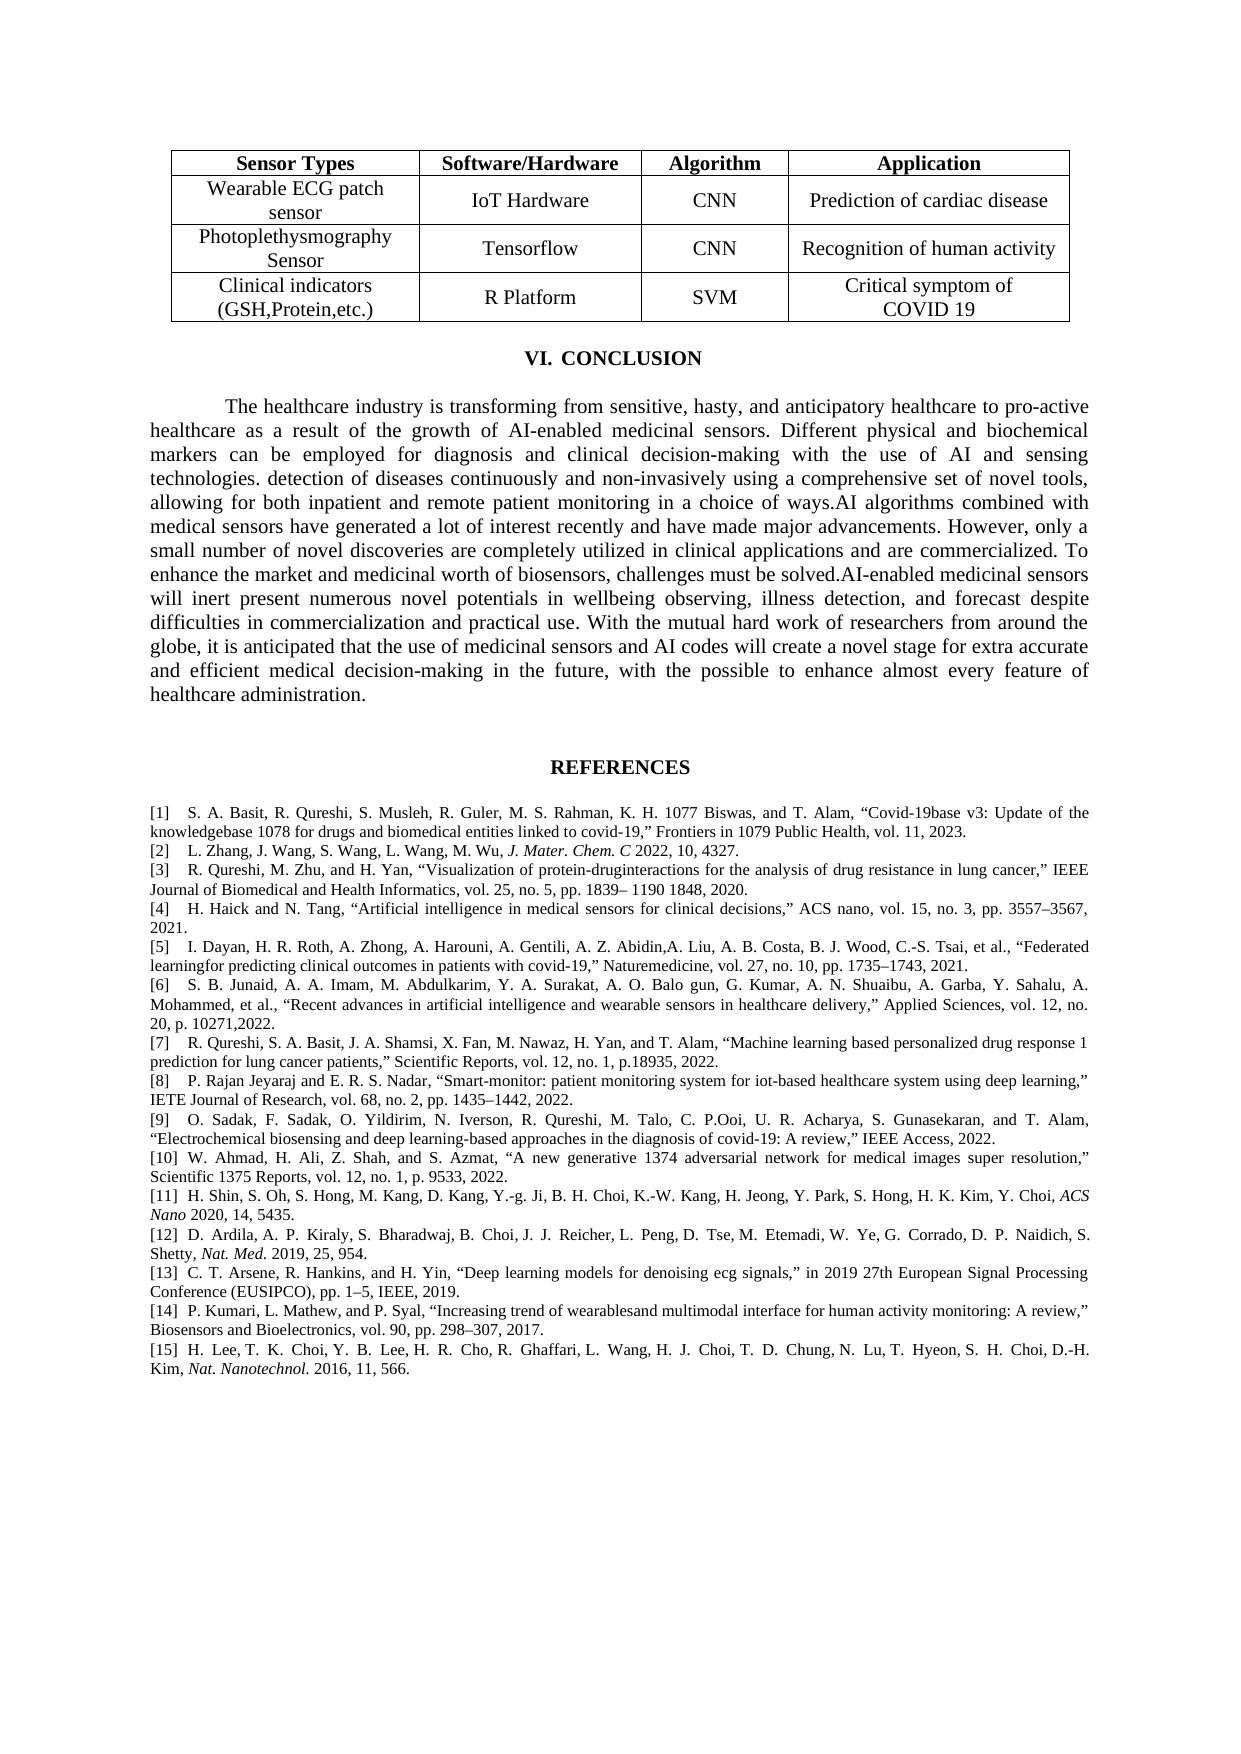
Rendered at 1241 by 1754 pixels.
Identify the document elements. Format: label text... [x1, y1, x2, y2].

text P. Rajan Jeyaraj and E. R. S. Nadar, “Smart-monitor: patient monitoring system for iot-based healthcare system using deep learning,” IETE Journal of Research, vol. 68, no. 2, pp. 1435–1442, 2022. [150, 1071, 1090, 1109]
table_cell Photoplethysmography Sensor [172, 225, 419, 272]
text O. Sadak, F. Sadak, O. Yildirim, N. Iverson, R. Qureshi, M. Talo, C. P.Ooi, U. R. Acharya, S. Gunasekaran, and T. Alam, “Electrochemical biosensing and deep learning-based approaches in the diagnosis of covid-19: A review,” IEEE Access, 2022. [150, 1109, 1090, 1148]
text W. Ahmad, H. Ali, Z. Shah, and S. Azmat, “A new generative 1374 adversarial network for medical images super resolution,” Scientific 1375 Reports, vol. 12, no. 1, p. 9533, 2022. [150, 1148, 1090, 1186]
subtitle CONCLUSION [150, 346, 1090, 369]
text H. Lee, T. K. Choi, Y. B. Lee, H. R. Cho, R. Ghaffari, L. Wang, H. J. Choi, T. D. Chung, N. Lu, T. Hyeon, S. H. Choi, D.-H. Kim, Nat. Nanotechnol. 2016, 11, 566. [150, 1339, 1090, 1378]
text D. Ardila, A. P. Kiraly, S. Bharadwaj, B. Choi, J. J. Reicher, L. Peng, D. Tse, M. Etemadi, W. Ye, G. Corrado, D. P. Naidich, S. Shetty, Nat. Med. 2019, 25, 954. [150, 1224, 1090, 1263]
table_cell Tensorflow [420, 225, 641, 272]
text H. Shin, S. Oh, S. Hong, M. Kang, D. Kang, Y.-g. Ji, B. H. Choi, K.-W. Kang, H. Jeong, Y. Park, S. Hong, H. K. Kim, Y. Choi, ACS Nano 2020, 14, 5435. [150, 1186, 1090, 1224]
subtitle REFERENCES [150, 754, 1090, 779]
text I. Dayan, H. R. Roth, A. Zhong, A. Harouni, A. Gentili, A. Z. Abidin,A. Liu, A. B. Costa, B. J. Wood, C.-S. Tsai, et al., “Federated learningfor predicting clinical outcomes in patients with covid-19,” Naturemedicine, vol. 27, no. 10, pp. 1735–1743, 2021. [150, 937, 1090, 975]
table_cell IoT Hardware [420, 176, 641, 224]
text L. Zhang, J. Wang, S. Wang, L. Wang, M. Wu, J. Mater. Chem. C 2022, 10, 4327. [150, 841, 1090, 860]
text R. Qureshi, S. A. Basit, J. A. Shamsi, X. Fan, M. Nawaz, H. Yan, and T. Alam, “Machine learning based personalized drug response 1 prediction for lung cancer patients,” Scientific Reports, vol. 12, no. 1, p.18935, 2022. [150, 1033, 1090, 1071]
table_cell Critical symptom of COVID 19 [789, 273, 1069, 321]
text P. Kumari, L. Mathew, and P. Syal, “Increasing trend of wearablesand multimodal interface for human activity monitoring: A review,” Biosensors and Bioelectronics, vol. 90, pp. 298–307, 2017. [150, 1301, 1090, 1339]
table_header Software/Hardware [420, 151, 641, 175]
table_cell Wearable ECG patch sensor [172, 176, 419, 224]
table_cell CNN [642, 176, 788, 224]
table_cell Prediction of cardiac disease [789, 176, 1069, 224]
text S. A. Basit, R. Qureshi, S. Musleh, R. Guler, M. S. Rahman, K. H. 1077 Biswas, and T. Alam, “Covid-19base v3: Update of the knowledgebase 1078 for drugs and biomedical entities linked to covid-19,” Frontiers in 1079 Public Health, vol. 11, 2023. [150, 803, 1090, 841]
text R. Qureshi, M. Zhu, and H. Yan, “Visualization of protein-druginteractions for the analysis of drug resistance in lung cancer,” IEEE Journal of Biomedical and Health Informatics, vol. 25, no. 5, pp. 1839– 1190 1848, 2020. [150, 860, 1090, 898]
table_cell CNN [642, 225, 788, 272]
table_cell Clinical indicators (GSH,Protein,etc.) [172, 273, 419, 321]
table_header Algorithm [642, 151, 788, 175]
text C. T. Arsene, R. Hankins, and H. Yin, “Deep learning models for denoising ecg signals,” in 2019 27th European Signal Processing Conference (EUSIPCO), pp. 1–5, IEEE, 2019. [150, 1263, 1090, 1301]
table_cell Recognition of human activity [789, 225, 1069, 272]
text The healthcare industry is transforming from sensitive, hasty, and anticipatory healthcare to pro-active healthcare as a result of the growth of AI-enabled medicinal sensors. Different physical and biochemical markers can be employed for diagnosis and clinical decision-making with the use of AI and sensing technologies. detection of diseases continuously and non-invasively using a comprehensive set of novel tools, allowing for both inpatient and remote patient monitoring in a choice of ways.AI algorithms combined with medical sensors have generated a lot of interest recently and have made major advancements. However, only a small number of novel discoveries are completely utilized in clinical applications and are commercialized. To enhance the market and medicinal worth of biosensors, challenges must be solved.AI-enabled medicinal sensors will inert present numerous novel potentials in wellbeing observing, illness detection, and forecast despite difficulties in commercialization and practical use. With the mutual hard work of researchers from around the globe, it is anticipated that the use of medicinal sensors and AI codes will create a novel stage for extra accurate and efficient medical decision-making in the future, with the possible to enhance almost every feature of healthcare administration. [150, 394, 1090, 706]
table_cell SVM [642, 273, 788, 321]
text H. Haick and N. Tang, “Artificial intelligence in medical sensors for clinical decisions,” ACS nano, vol. 15, no. 3, pp. 3557–3567, 2021. [150, 898, 1090, 937]
text S. B. Junaid, A. A. Imam, M. Abdulkarim, Y. A. Surakat, A. O. Balo gun, G. Kumar, A. N. Shuaibu, A. Garba, Y. Sahalu, A. Mohammed, et al., “Recent advances in artificial intelligence and wearable sensors in healthcare delivery,” Applied Sciences, vol. 12, no. 20, p. 10271,2022. [150, 975, 1090, 1033]
table_cell R Platform [420, 273, 641, 321]
table_header Sensor Types [172, 151, 419, 175]
table_header Application [789, 151, 1069, 175]
